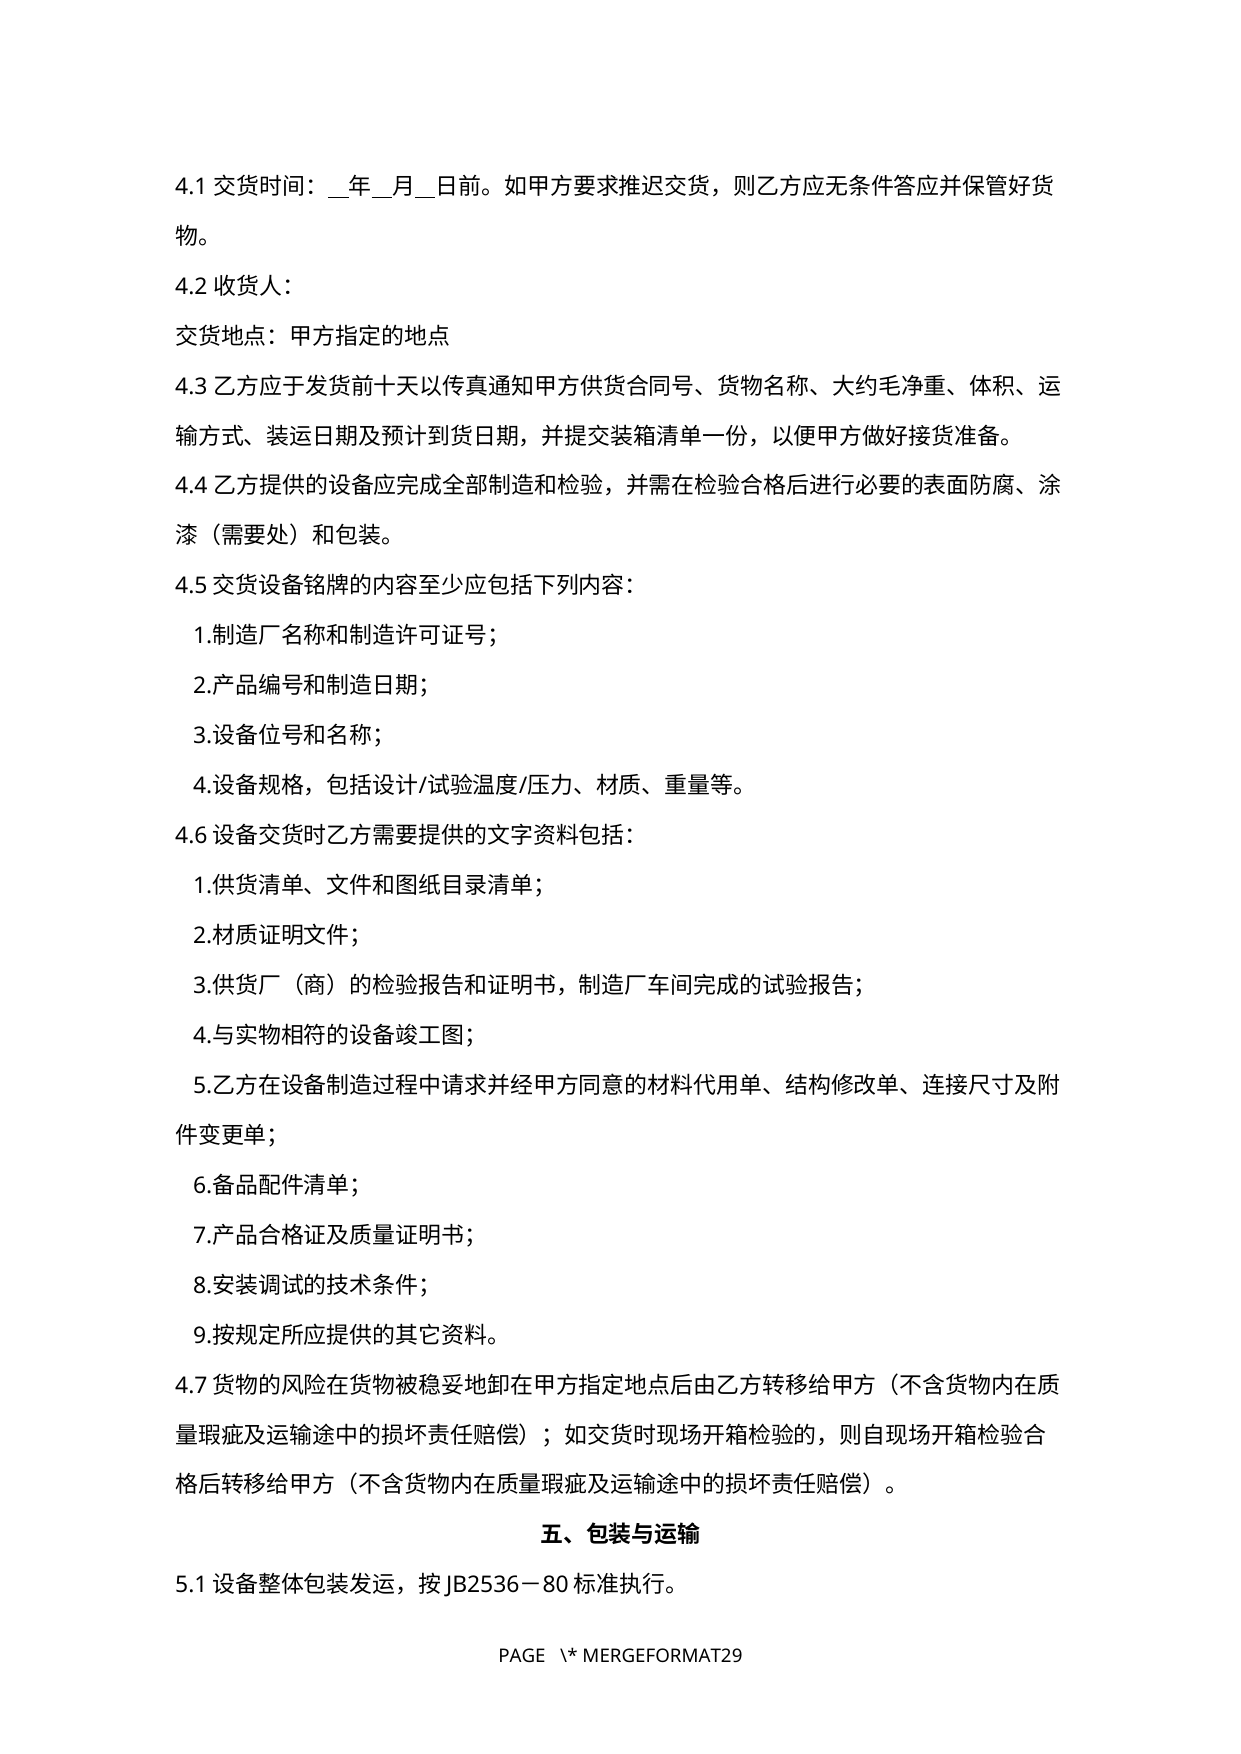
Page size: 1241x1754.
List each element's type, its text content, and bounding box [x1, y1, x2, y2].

text 五、包装与运输 [175, 1516, 1065, 1549]
text 4.6设备交货时乙方需要提供的文字资料包括： [175, 817, 1065, 850]
text 4.设备规格，包括设计/试验温度/压力、材质、重量等。 [175, 767, 1065, 800]
text 交货地点：甲方指定的地点 [175, 318, 1065, 351]
text 4.1 交货时间： 年 月 日前。如甲方要求推迟交货，则乙方应无条件答应并保管好货物。 [175, 168, 1065, 251]
text 1.制造厂名称和制造许可证号； [175, 617, 1065, 650]
text 4.3 乙方应于发货前十天以传真通知甲方供货合同号、货物名称、大约毛净重、体积、运输方式、装运日期及预计到货日期，并提交装箱清单一份，以便甲方做好接货准备。 [175, 368, 1065, 451]
text 2.材质证明文件； [175, 917, 1065, 950]
text 4.与实物相符的设备竣工图； [175, 1017, 1065, 1050]
text 7.产品合格证及质量证明书； [175, 1217, 1065, 1250]
text 6.备品配件清单； [175, 1167, 1065, 1200]
text 5.1设备整体包装发运，按JB2536－80标准执行。 [175, 1566, 1065, 1599]
text 3.供货厂（商）的检验报告和证明书，制造厂车间完成的试验报告； [175, 967, 1065, 1000]
text 4.4 乙方提供的设备应完成全部制造和检验，并需在检验合格后进行必要的表面防腐、涂漆（需要处）和包装。 [175, 467, 1065, 550]
text 9.按规定所应提供的其它资料。 [175, 1317, 1065, 1350]
text 2.产品编号和制造日期； [175, 667, 1065, 700]
text 5.乙方在设备制造过程中请求并经甲方同意的材料代用单、结构修改单、连接尺寸及附件变更单； [175, 1067, 1065, 1150]
text 4.7货物的风险在货物被稳妥地卸在甲方指定地点后由乙方转移给甲方（不含货物内在质量瑕疵及运输途中的损坏责任赔偿）；如交货时现场开箱检验的，则自现场开箱检验合格后转移给甲方（不含货物内在质量瑕疵及运输途中的损坏责任赔偿）。 [175, 1367, 1065, 1499]
text 1.供货清单、文件和图纸目录清单； [175, 867, 1065, 900]
text 3.设备位号和名称； [175, 717, 1065, 750]
text 8.安装调试的技术条件； [175, 1267, 1065, 1300]
text 4.5交货设备铭牌的内容至少应包括下列内容： [175, 567, 1065, 600]
text 4.2 收货人： [175, 268, 1065, 301]
